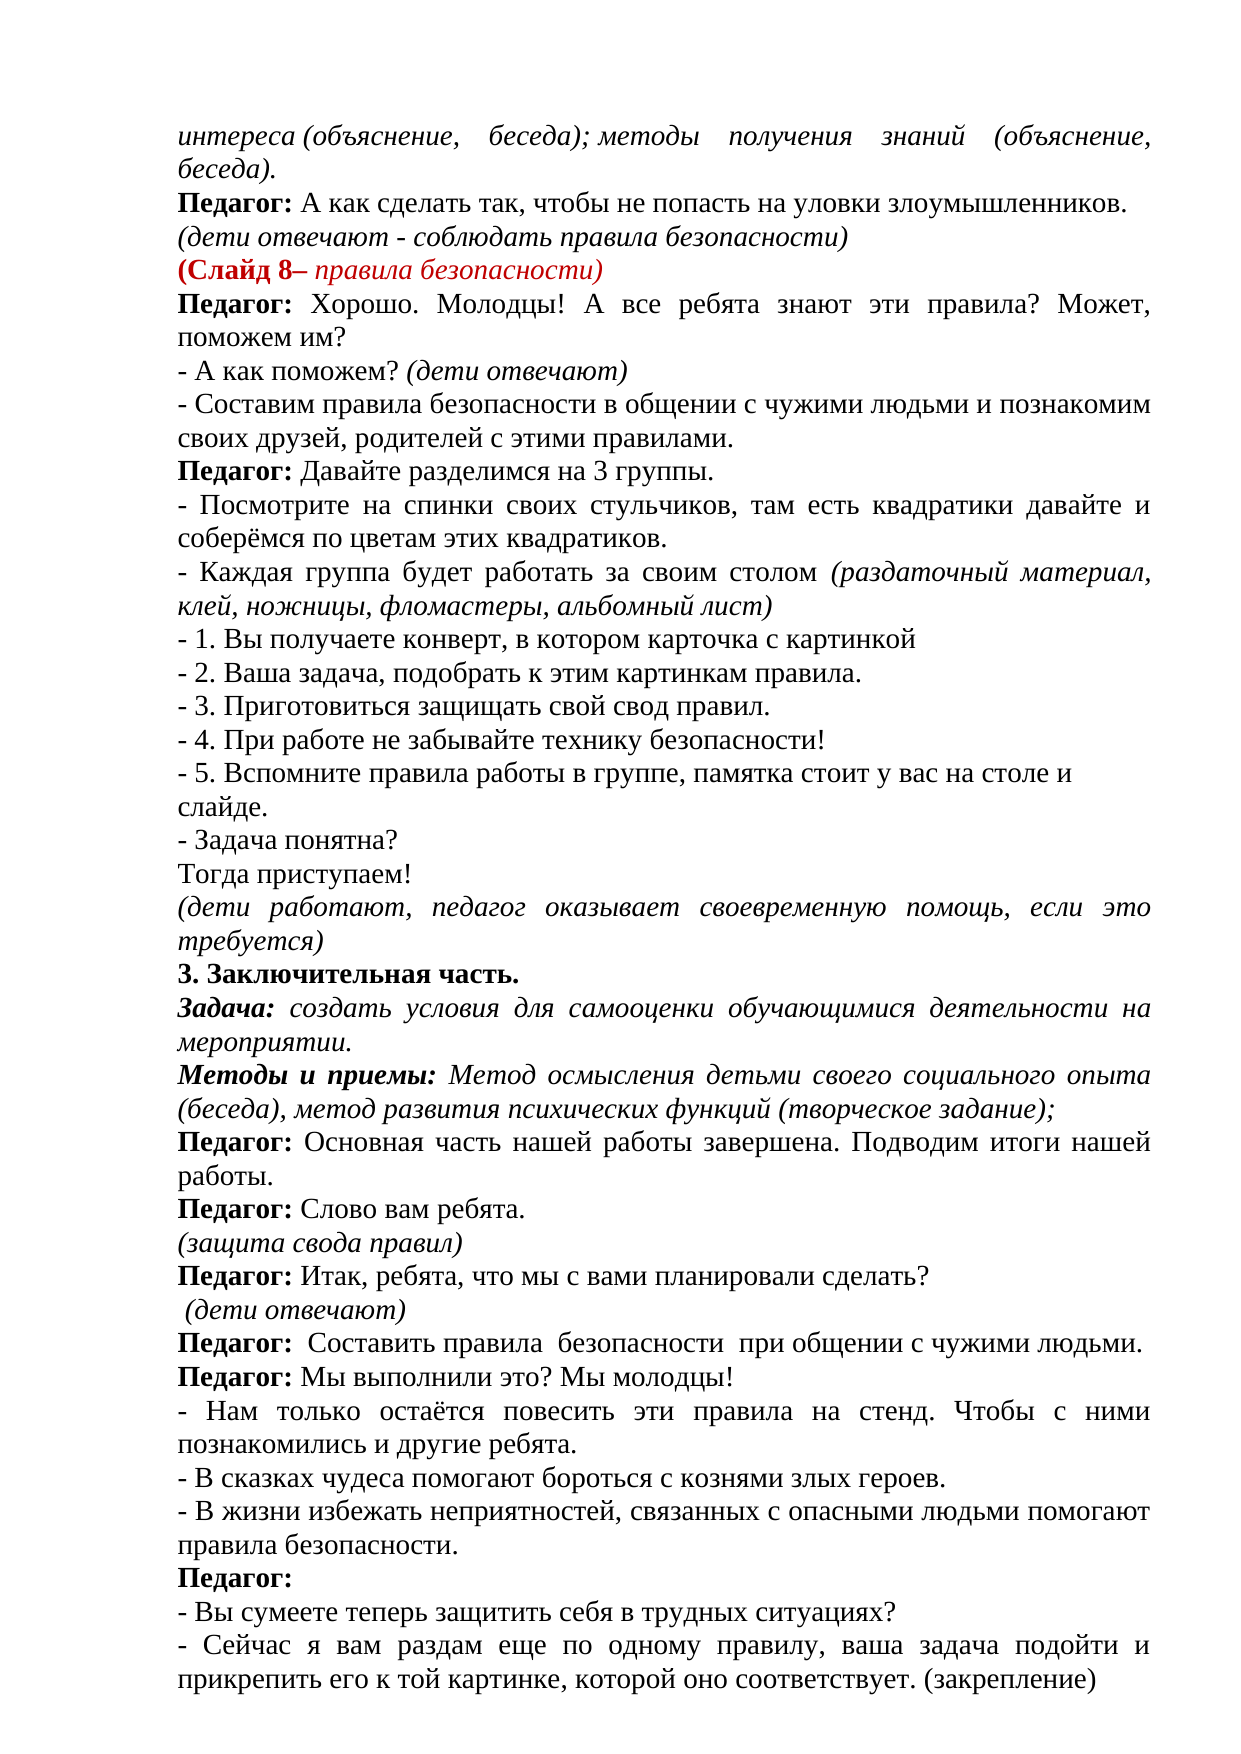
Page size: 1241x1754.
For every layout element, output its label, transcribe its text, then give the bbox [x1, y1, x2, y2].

text Педагог: Основная часть нашей работы завершена. Подводим итоги нашей работы. [177, 1124, 1152, 1191]
text - В сказках чудеса помогают бороться с кознями злых героев. [177, 1460, 1152, 1493]
text (дети отвечают) [177, 1292, 1152, 1326]
text Педагог: Итак, ребята, что мы с вами планировали сделать? [177, 1258, 1152, 1292]
text (дети отвечают - соблюдать правила безопасности) [177, 219, 1152, 252]
text (защита свода правил) [177, 1225, 1152, 1258]
text Методы и приемы: Метод осмысления детьми своего социального опыта (беседа), метод развития психических функций (творческое задание); [177, 1057, 1152, 1124]
text (Слайд 8– правила безопасности) [177, 252, 1152, 286]
text Задача: создать условия для самооценки обучающимися деятельности на мероприятии. [177, 990, 1152, 1057]
text Педагог: Хорошо. Молодцы! А все ребята знают эти правила? Может, поможем им? [177, 286, 1152, 353]
text 3. Заключительная часть. [177, 957, 1152, 990]
text (дети работают, педагог оказывает своевременную помощь, если это требуется) [177, 889, 1152, 957]
text - А как поможем? (дети отвечают) [177, 353, 1152, 386]
text Педагог: Мы выполнили это? Мы молодцы! [177, 1359, 1152, 1393]
text Педагог: Составить правила безопасности при общении с чужими людьми. [177, 1326, 1152, 1359]
text - В жизни избежать неприятностей, связанных с опасными людьми помогают правила безопасности. [177, 1493, 1152, 1560]
text - Вы сумеете теперь защитить себя в трудных ситуациях? [177, 1594, 1152, 1627]
text Педагог: Слово вам ребята. [177, 1191, 1152, 1225]
text - Посмотрите на спинки своих стульчиков, там есть квадратики давайте и соберёмся по цветам этих квадратиков. [177, 487, 1152, 554]
text - Каждая группа будет работать за своим столом (раздаточный материал, клей, ножницы, фломастеры, альбомный лист) [177, 554, 1152, 621]
text Педагог: [177, 1560, 1152, 1594]
text Педагог: Давайте разделимся на 3 группы. [177, 453, 1152, 487]
text - 1. Вы получаете конверт, в котором карточка с картинкой - 2. Ваша задача, подобрать к этим картинкам правила. [177, 621, 1152, 688]
text - 5. Вспомните правила работы в группе, памятка стоит у вас на столе и слайде. - Задача понятна? [177, 755, 1152, 856]
text - Составим правила безопасности в общении с чужими людьми и познакомим своих друзей, родителей с этими правилами. [177, 386, 1152, 453]
text - 3. Приготовиться защищать свой свод правил. [177, 688, 1152, 722]
text - Нам только остаётся повесить эти правила на стенд. Чтобы с ними познакомились и другие ребята. [177, 1393, 1152, 1460]
text Тогда приступаем! [177, 856, 1152, 889]
text Педагог: А как сделать так, чтобы не попасть на уловки злоумышленников. [177, 185, 1152, 219]
text - 4. При работе не забывайте технику безопасности! [177, 722, 1152, 755]
text - Сейчас я вам раздам еще по одному правилу, ваша задача подойти и прикрепить его к той картинке, которой оно соответствует. (закрепление) [177, 1627, 1152, 1694]
